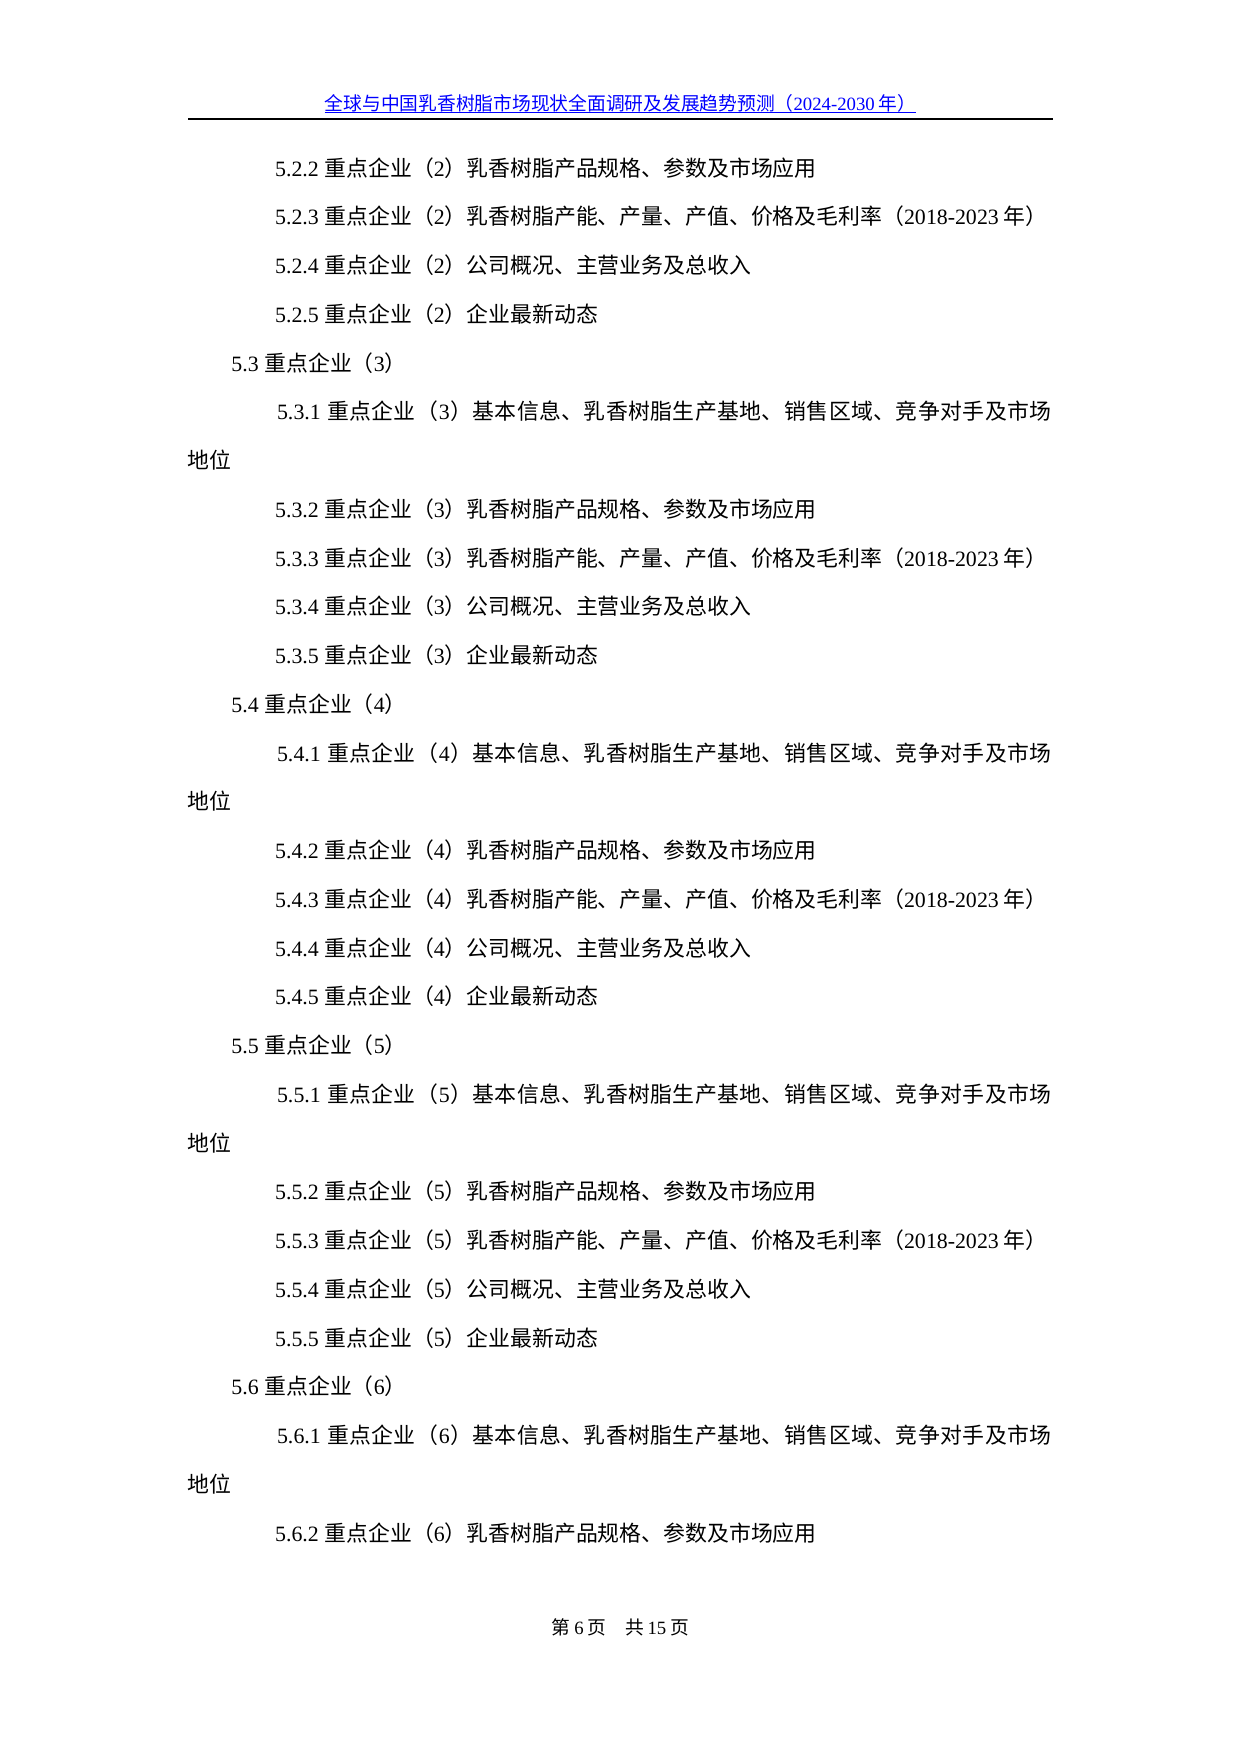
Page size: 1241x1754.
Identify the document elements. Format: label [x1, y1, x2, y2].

text [187, 150, 1053, 1548]
